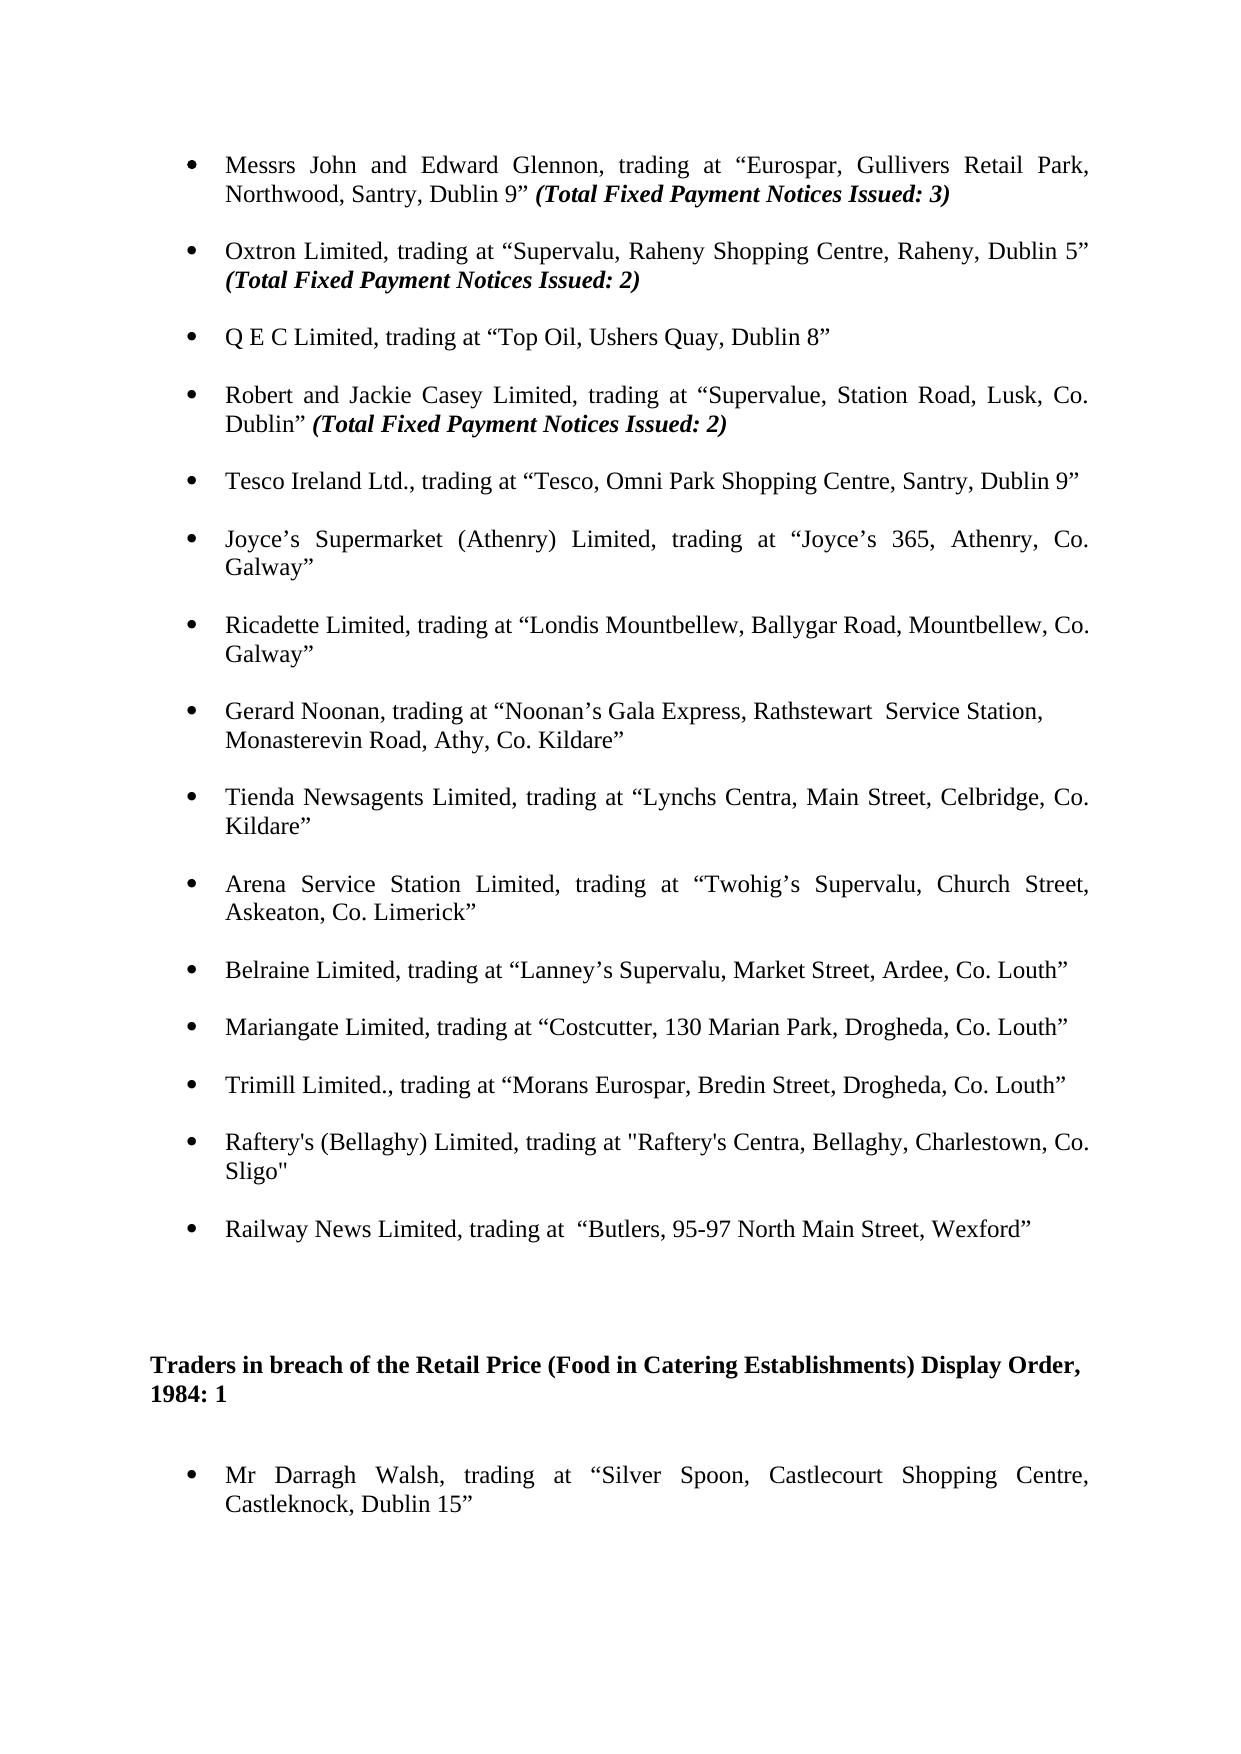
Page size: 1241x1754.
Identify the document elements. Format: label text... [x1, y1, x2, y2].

list Mariangate Limited, trading at “Costcutter, 130 Marian Park, Drogheda, Co. Louth” [187, 1012, 1090, 1041]
list Tienda Newsagents Limited, trading at “Lynchs Centra, Main Street, Celbridge, Co. Kildare” [187, 782, 1090, 840]
list Q E C Limited, trading at “Top Oil, Ushers Quay, Dublin 8” [187, 322, 1090, 351]
list Gerard Noonan, trading at “Noonan’s Gala Express, Rathstewart Service Station, Monasterevin Road, Athy, Co. Kildare” [187, 696, 1090, 754]
list Railway News Limited, trading at “Butlers, 95-97 North Main Street, Wexford” [187, 1214, 1090, 1242]
list Trimill Limited., trading at “Morans Eurospar, Bredin Street, Drogheda, Co. Louth” [187, 1070, 1090, 1099]
list Oxtron Limited, trading at “Supervalu, Raheny Shopping Centre, Raheny, Dublin 5” (Total Fixed Payment Notices Issued: 2) [187, 236, 1090, 294]
list Raftery's (Bellaghy) Limited, trading at "Raftery's Centra, Bellaghy, Charlestown, Co. Sligo" [187, 1127, 1090, 1185]
list Traders in breach of the Retail Price (Food in Catering Establishments) Display Order, 1984: 1 [150, 1350, 1090, 1408]
list Arena Service Station Limited, trading at “Twohig’s Supervalu, Church Street, Askeaton, Co. Limerick” [187, 869, 1090, 926]
list Ricadette Limited, trading at “Londis Mountbellew, Ballygar Road, Mountbellew, Co. Galway” [187, 610, 1090, 667]
list Robert and Jackie Casey Limited, trading at “Supervalue, Station Road, Lusk, Co. Dublin” (Total Fixed Payment Notices Issued: 2) [187, 380, 1090, 437]
list Tesco Ireland Ltd., trading at “Tesco, Omni Park Shopping Centre, Santry, Dublin 9” [187, 466, 1090, 495]
list Messrs John and Edward Glennon, trading at “Eurospar, Gullivers Retail Park, Northwood, Santry, Dublin 9” (Total Fixed Payment Notices Issued: 3) [187, 150, 1090, 207]
list Belraine Limited, trading at “Lanney’s Supervalu, Market Street, Ardee, Co. Louth” [187, 955, 1090, 984]
list Mr Darragh Walsh, trading at “Silver Spoon, Castlecourt Shopping Centre, Castleknock, Dublin 15” [187, 1461, 1090, 1518]
list Joyce’s Supermarket (Athenry) Limited, trading at “Joyce’s 365, Athenry, Co. Galway” [187, 524, 1090, 581]
